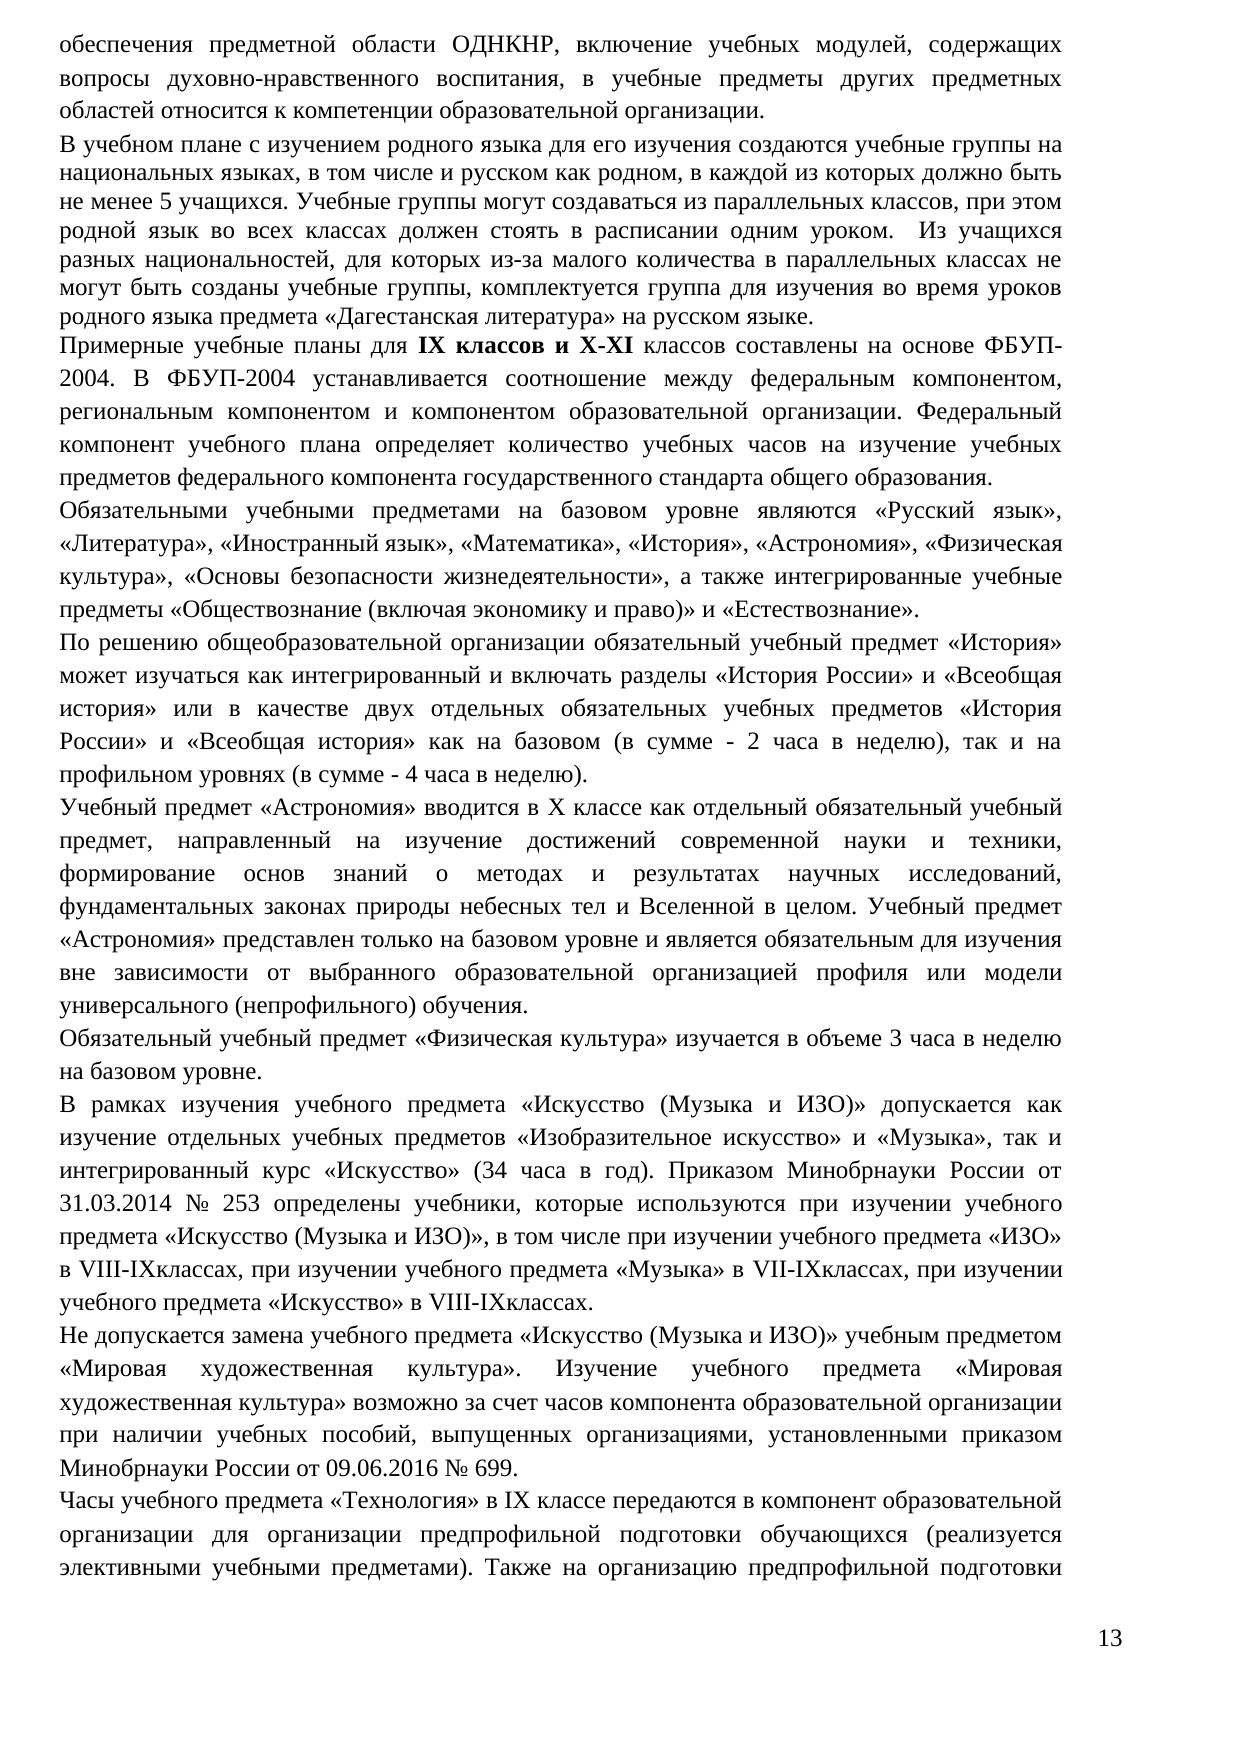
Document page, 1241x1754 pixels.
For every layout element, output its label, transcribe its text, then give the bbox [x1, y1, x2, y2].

text Учебный предмет «Астрономия» вводится в X классе как отдельный обязательный учебный предмет, направленный на изучение достижений современной науки и техники, формирование основ знаний о методах и результатах научных исследований, фундаментальных законах природы небесных тел и Вселенной в целом. Учебный предмет «Астрономия» представлен только на базовом уровне и является обязательным для изучения вне зависимости от выбранного образовательной организацией профиля или модели универсального (непрофильного) обучения. [59, 792, 1063, 1019]
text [59, 1486, 1063, 1580]
text Примерные учебные планы для IX классов и X-XI классов составлены на основе ФБУП-2004. В ФБУП-2004 устанавливается соотношение между федеральным компонентом, региональным компонентом и компонентом образовательной организации. Федеральный компонент учебного плана определяет количество учебных часов на изучение учебных предметов федерального компонента государственного стандарта общего образования. [59, 330, 1063, 491]
text По решению общеобразовательной организации обязательный учебный предмет «История» может изучаться как интегрированный и включать разделы «История России» и «Всеобщая история» или в качестве двух отдельных обязательных учебных предметов «История России» и «Всеобщая история» как на базовом (в сумме - 2 часа в неделю), так и на профильном уровнях (в сумме - 4 часа в неделю). [59, 627, 1063, 788]
text В рамках изучения учебного предмета «Искусство (Музыка и ИЗО)» допускается как изучение отдельных учебных предметов «Изобразительное искусство» и «Музыка», так и интегрированный курс «Искусство» (34 часа в год). Приказом Минобрнауки России от 31.03.2014 № 253 определены учебники, которые используются при изучении учебного предмета «Искусство (Музыка и ИЗО)», в том числе при изучении учебного предмета «ИЗО» в VIII-IXклассах, при изучении учебного предмета «Музыка» в VII-IXклассах, при изучении учебного предмета «Искусство» в VIII-IXклассах. [59, 1089, 1063, 1316]
text Обязательными учебными предметами на базовом уровне являются «Русский язык», «Литература», «Иностранный язык», «Математика», «История», «Астрономия», «Физическая культура», «Основы безопасности жизнедеятельности», а также интегрированные учебные предметы «Обществознание (включая экономику и право)» и «Естествознание». [59, 495, 1063, 623]
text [59, 29, 1063, 124]
text Обязательный учебный предмет «Физическая культура» изучается в объеме 3 часа в неделю на базовом уровне. [59, 1023, 1063, 1085]
text В учебном плане с изучением родного языка для его изучения создаются учебные группы на национальных языках, в том числе и русском как родном, в каждой из которых должно быть не менее 5 учащихся. Учебные группы могут создаваться из параллельных классов, при этом родной язык во всех классах должен стоять в расписании одним уроком. Из учащихся разных национальностей, для которых из-за малого количества в параллельных классах не могут быть созданы учебные группы, комплектуется группа для изучения во время уроков родного языка предмета «Дагестанская литература» на русском языке. [59, 129, 1063, 330]
text Не допускается замена учебного предмета «Искусство (Музыка и ИЗО)» учебным предметом «Мировая художественная культура». Изучение учебного предмета «Мировая художественная культура» возможно за счет часов компонента образовательной организации при наличии учебных пособий, выпущенных организациями, установленными приказом Минобрнауки России от 09.06.2016 № 699. [59, 1321, 1063, 1481]
